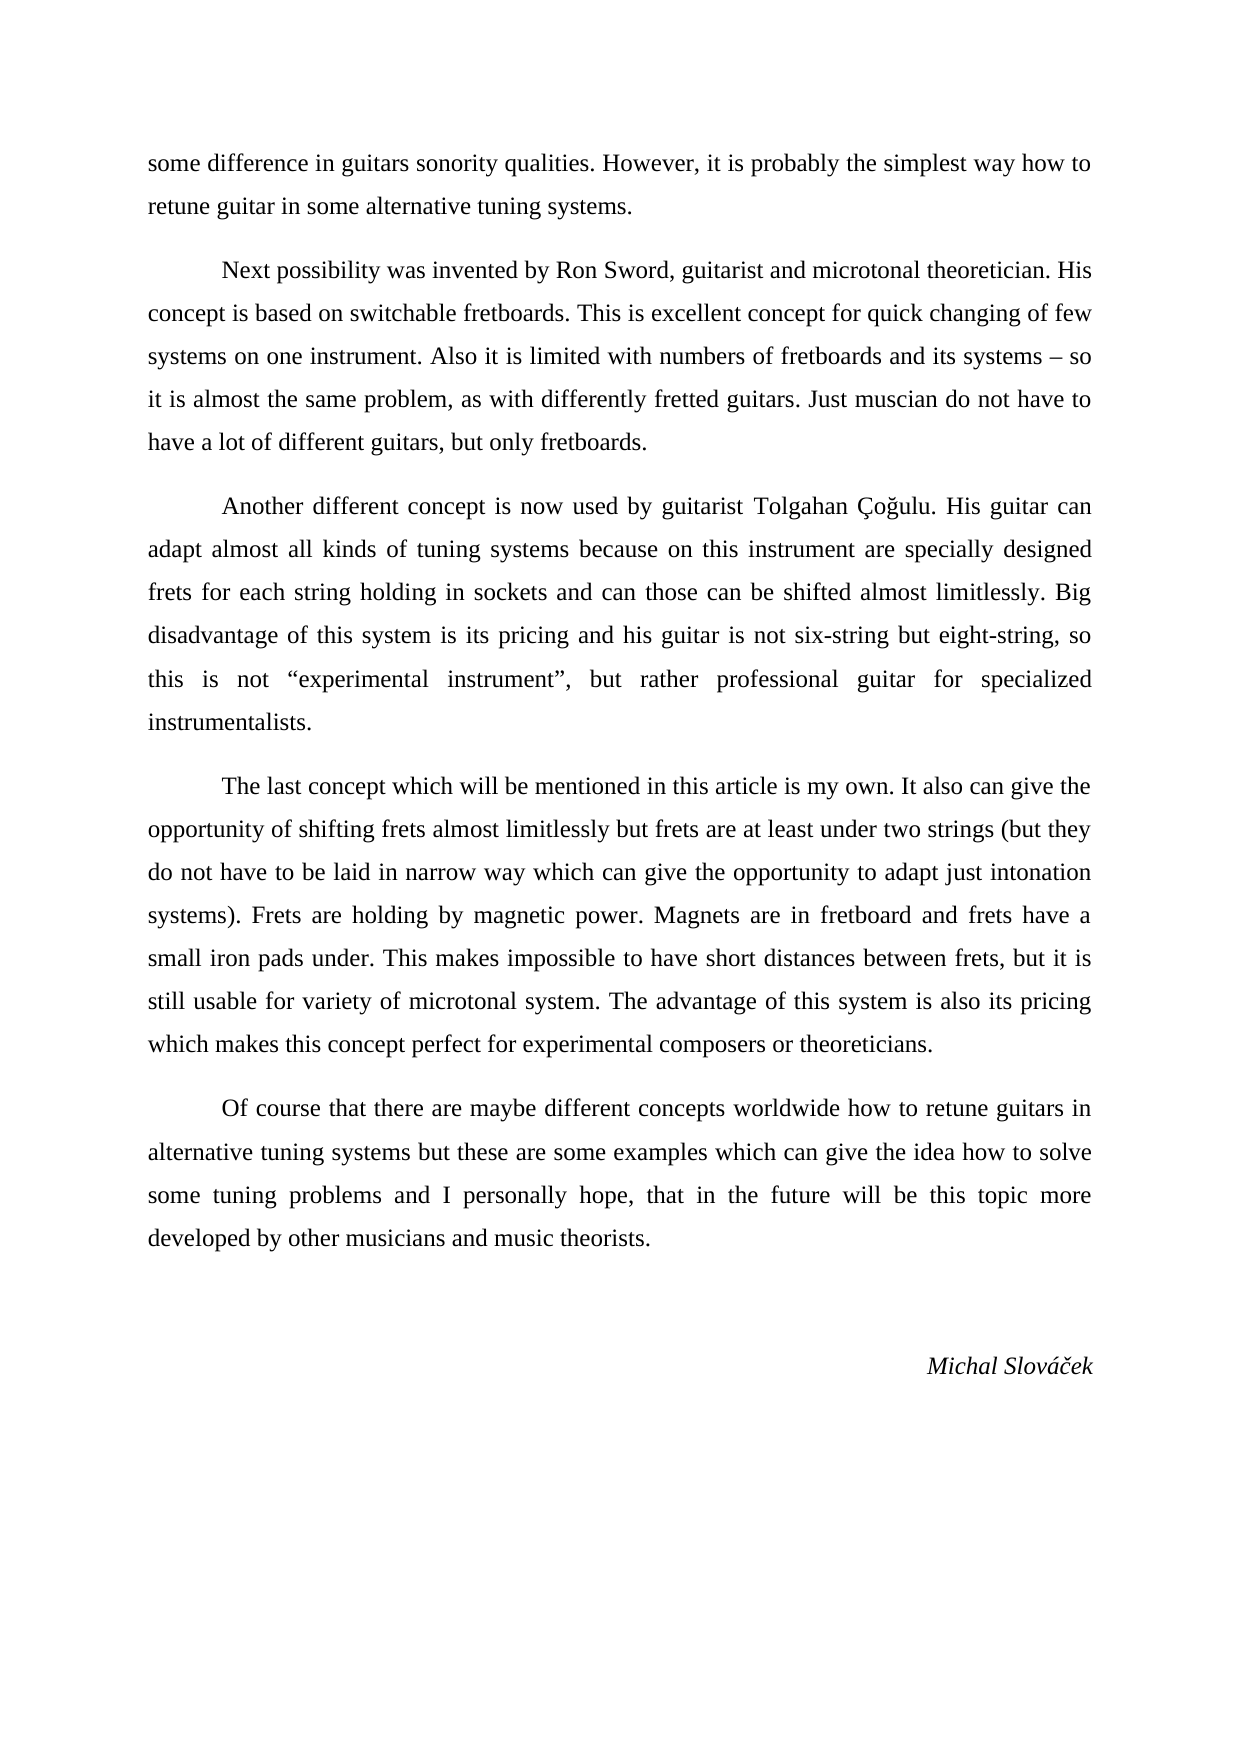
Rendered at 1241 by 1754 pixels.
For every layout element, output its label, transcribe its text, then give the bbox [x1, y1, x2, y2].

text Another different concept is now used by guitarist Tolgahan Çoğulu. His guitar can adapt almost all kinds of tuning systems because on this instrument are specially designed frets for each string holding in sockets and can those can be shifted almost limitlessly. Big disadvantage of this system is its pricing and his guitar is not six-string but eight-string, so this is not “experimental instrument”, but rather professional guitar for specialized instrumentalists. [148, 491, 1093, 736]
text Michal Slováček [148, 1351, 1093, 1379]
text Next possibility was invented by Ron Sword, guitarist and microtonal theoretician. His concept is based on switchable fretboards. This is excellent concept for quick changing of few systems on one instrument. Also it is limited with numbers of fretboards and its systems – so it is almost the same problem, as with differently fretted guitars. Just muscian do not have to have a lot of different guitars, but only fretboards. [148, 255, 1093, 456]
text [148, 148, 1093, 219]
text The last concept which will be mentioned in this article is my own. It also can give the opportunity of shifting frets almost limitlessly but frets are at least under two strings (but they do not have to be laid in narrow way which can give the opportunity to adapt just intonation systems). Frets are holding by magnetic power. Magnets are in fretboard and frets have a small iron pads under. This makes impossible to have short distances between frets, but it is still usable for variety of microtonal system. The advantage of this system is also its pricing which makes this concept perfect for experimental composers or theoreticians. [148, 771, 1093, 1058]
text Of course that there are maybe different concepts worldwide how to retune guitars in alternative tuning systems but these are some examples which can give the idea how to solve some tuning problems and I personally hope, that in the future will be this topic more developed by other musicians and music theorists. [148, 1093, 1093, 1252]
